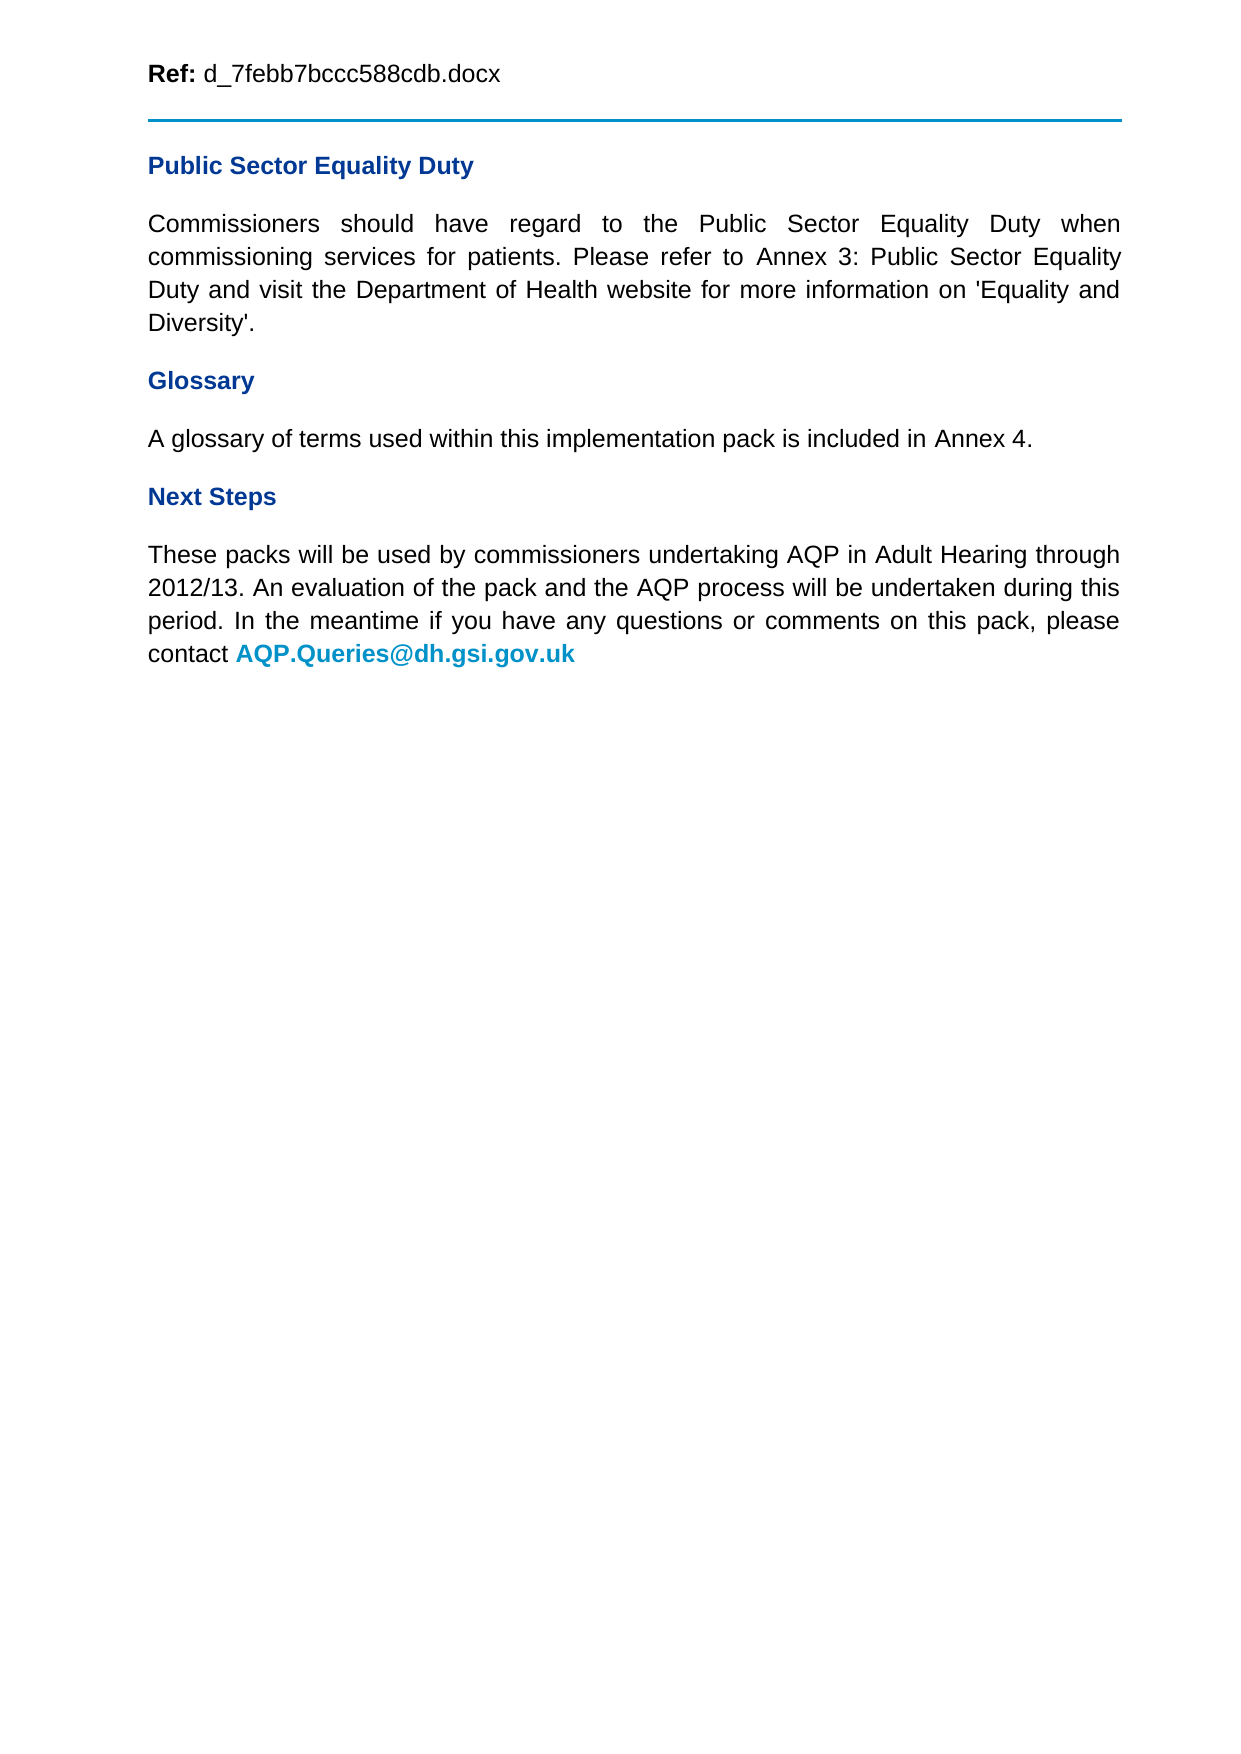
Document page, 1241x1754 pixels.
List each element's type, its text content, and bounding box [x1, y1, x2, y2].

text Commissioners should have regard to the Public Sector Equality Duty when commissioning services for patients. Please refer to Annex 3: Public Sector Equality Duty and visit the Department of Health website for more information on 'Equality and Diversity'. [148, 209, 1122, 337]
text Glossary [148, 366, 1122, 395]
text Public Sector Equality Duty [148, 151, 1122, 180]
text Next Steps [148, 482, 1122, 511]
text These packs will be used by commissioners undertaking AQP in Adult Hearing through 2012/13. An evaluation of the pack and the AQP process will be undertaken during this period. In the meantime if you have any questions or comments on this pack, please contact AQP.Queries@dh.gsi.gov.uk [148, 540, 1122, 668]
text A glossary of terms used within this implementation pack is included in Annex 4. [148, 424, 1122, 453]
